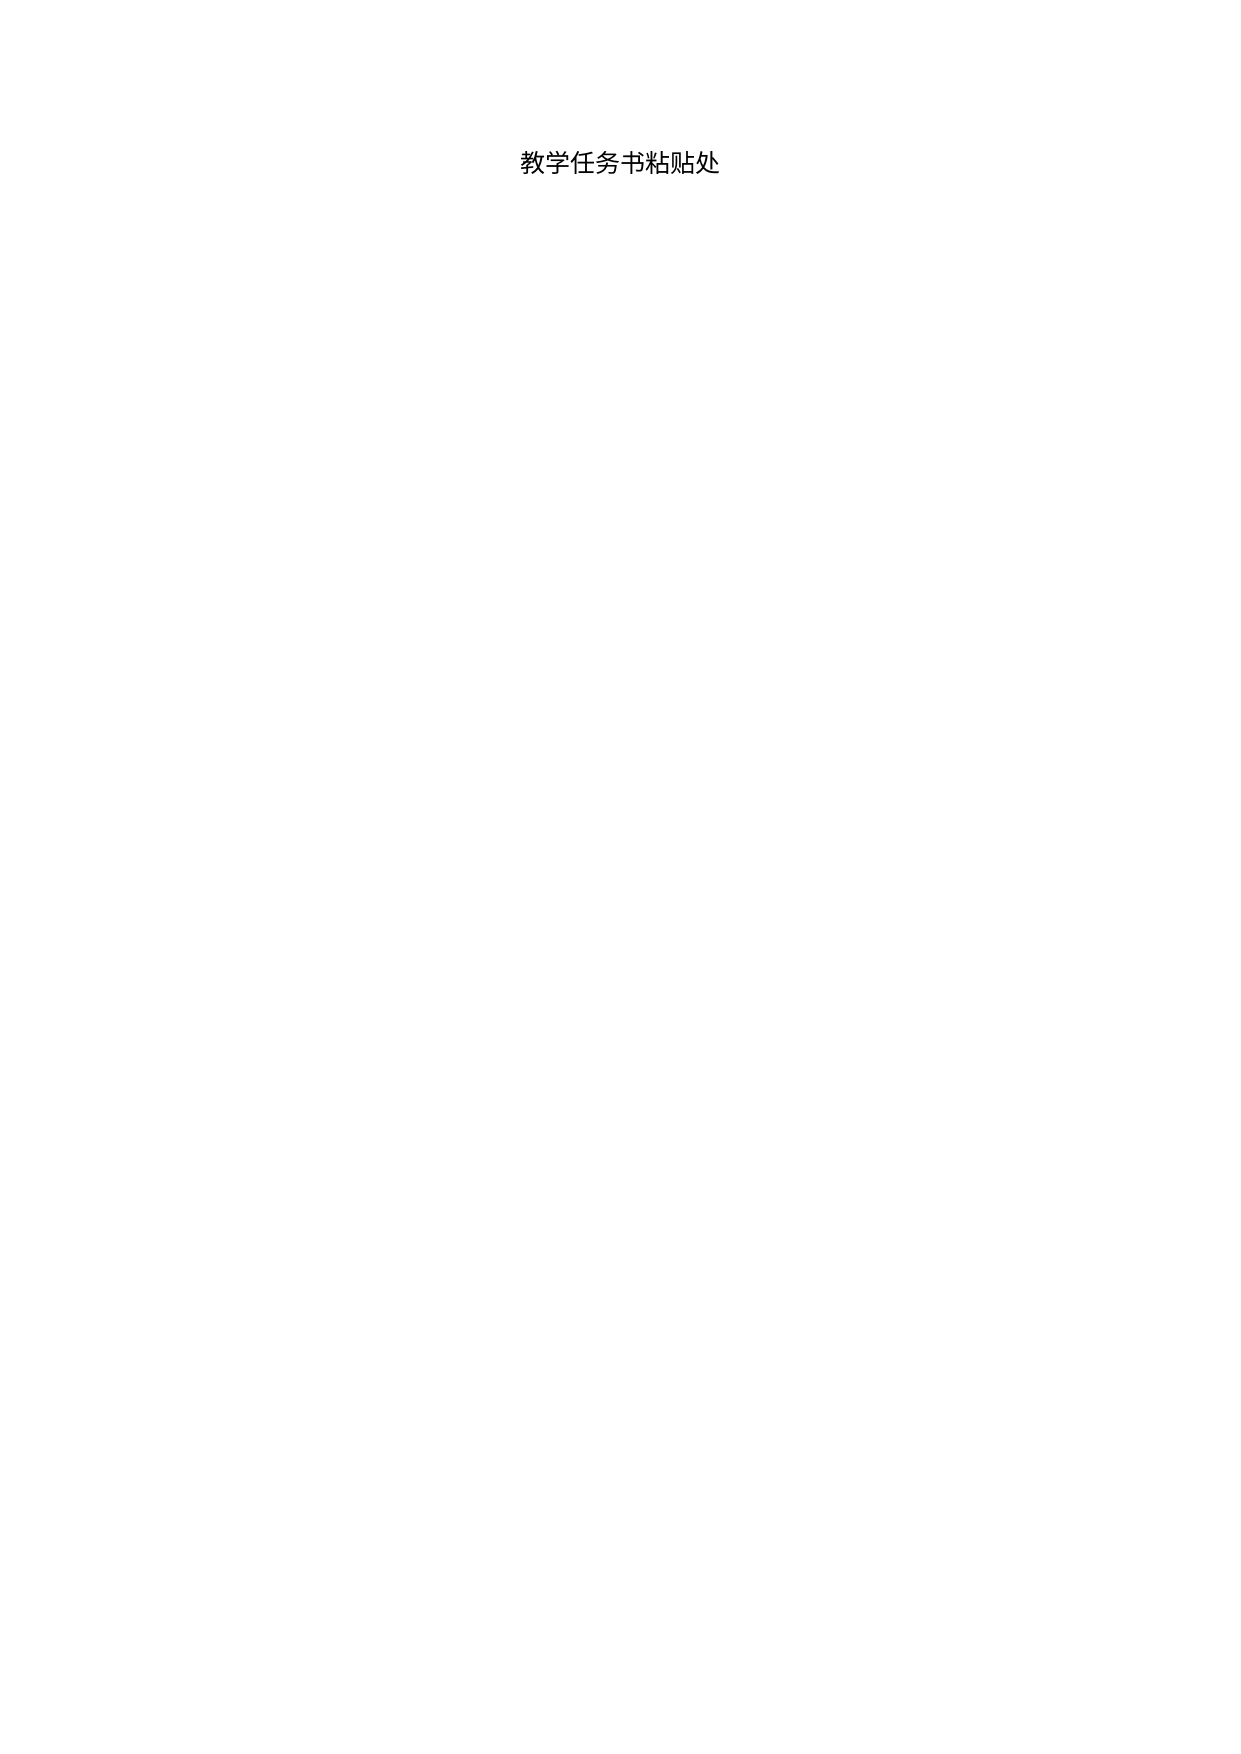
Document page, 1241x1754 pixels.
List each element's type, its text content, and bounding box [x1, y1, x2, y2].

text 教学任务书粘贴处 [187, 129, 1053, 194]
